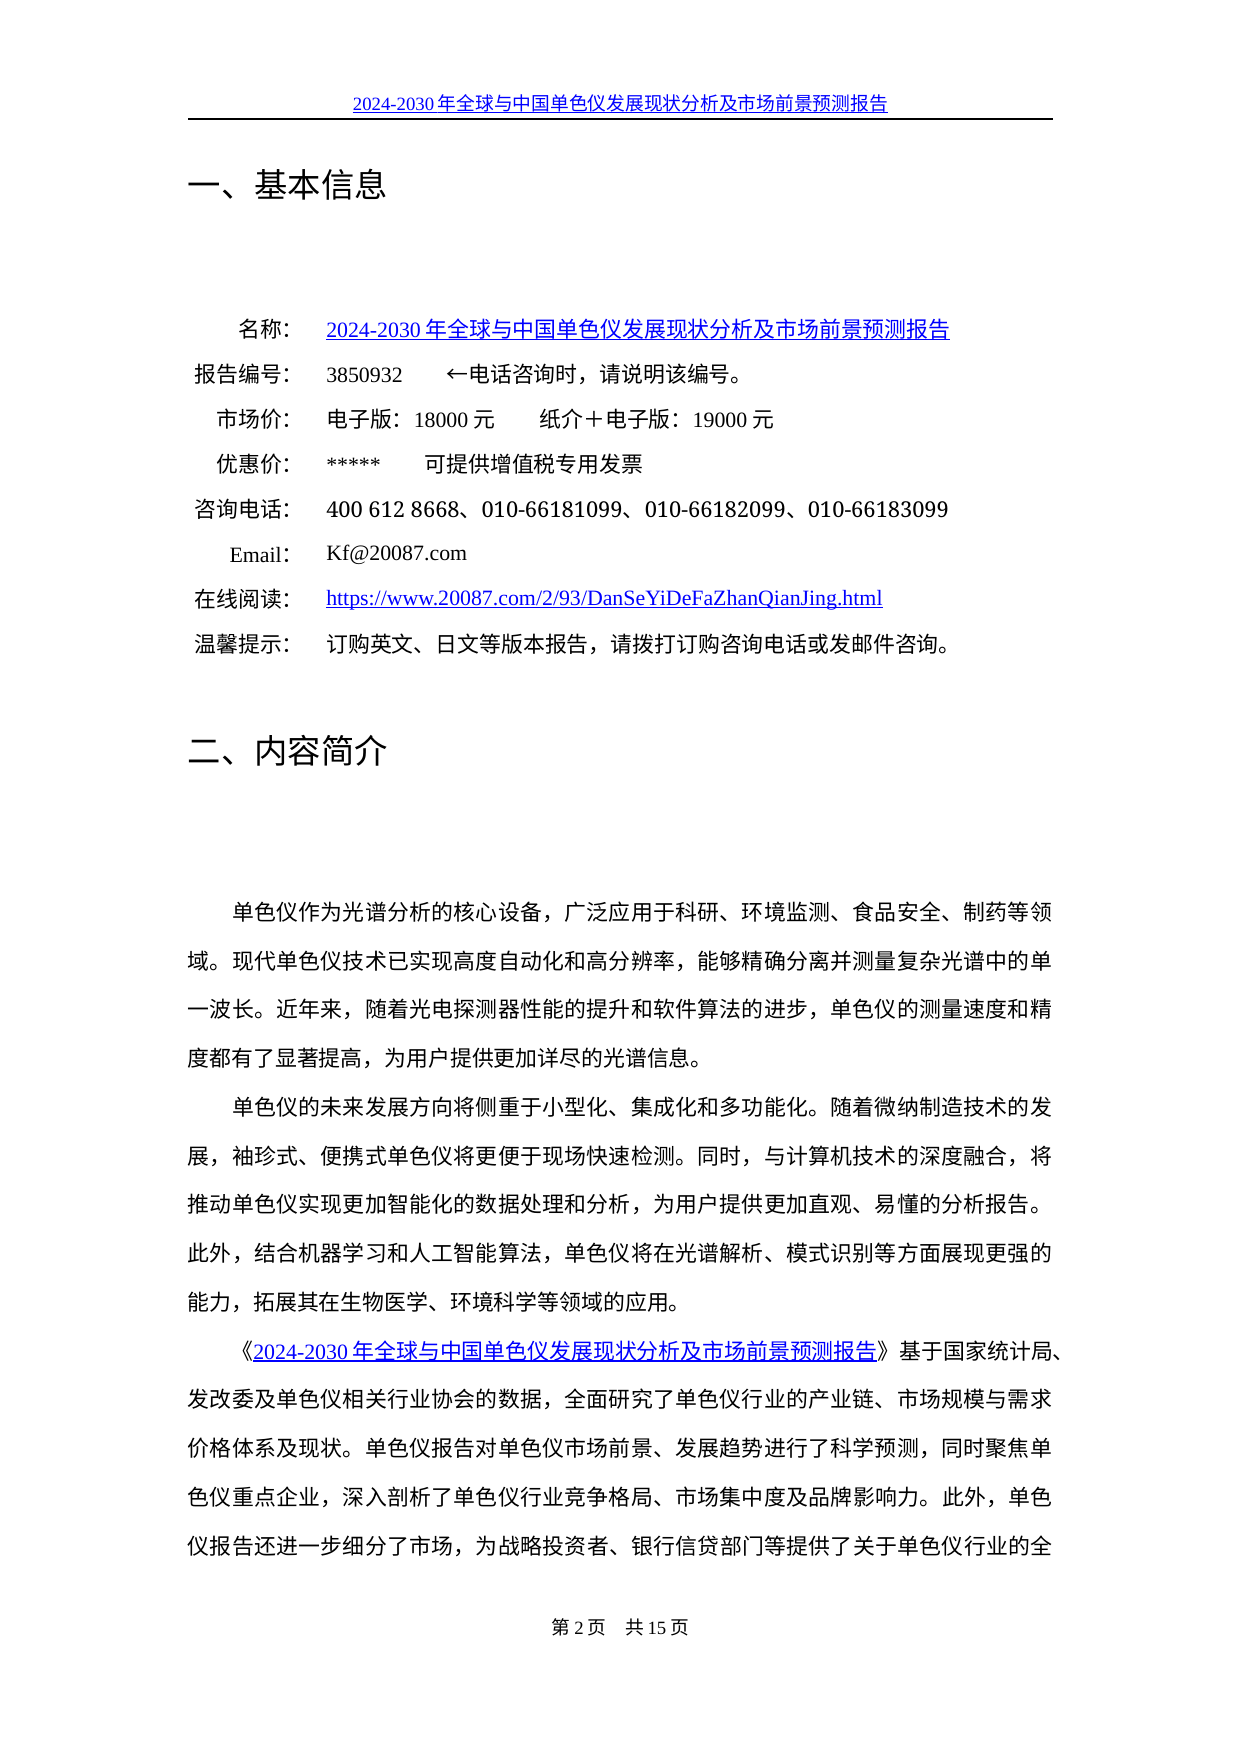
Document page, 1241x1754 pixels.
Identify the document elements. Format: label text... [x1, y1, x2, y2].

table_cell 优惠价： [167, 447, 315, 492]
table_header 2024-2030年全球与中国单色仪发展现状分析及市场前景预测报告 [315, 312, 1073, 357]
table_header 名称： [167, 312, 315, 357]
table_cell 报告编号： [167, 357, 315, 402]
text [187, 894, 1053, 1561]
table_cell 3850932 ←电话咨询时，请说明该编号。 [315, 357, 1073, 402]
table_cell Kf@20087.com [315, 537, 1073, 582]
table_cell 市场价： [167, 402, 315, 447]
table_cell 温馨提示： [167, 627, 315, 672]
table_cell ***** 可提供增值税专用发票 [315, 447, 1073, 492]
table_cell [315, 582, 1073, 627]
table_cell 电子版：18000 元 纸介＋电子版：19000 元 [315, 402, 1073, 447]
title 二、内容简介 [187, 717, 1053, 782]
table_cell 咨询电话： [167, 492, 315, 537]
table_cell 在线阅读： [167, 582, 315, 627]
table_cell 400 612 8668、010-66181099、010-66182099、010-66183099 [315, 492, 1073, 537]
table_cell 订购英文、日文等版本报告，请拨打订购咨询电话或发邮件咨询。 [315, 627, 1073, 672]
title 一、基本信息 [187, 150, 1053, 215]
table_cell Email： [167, 537, 315, 582]
